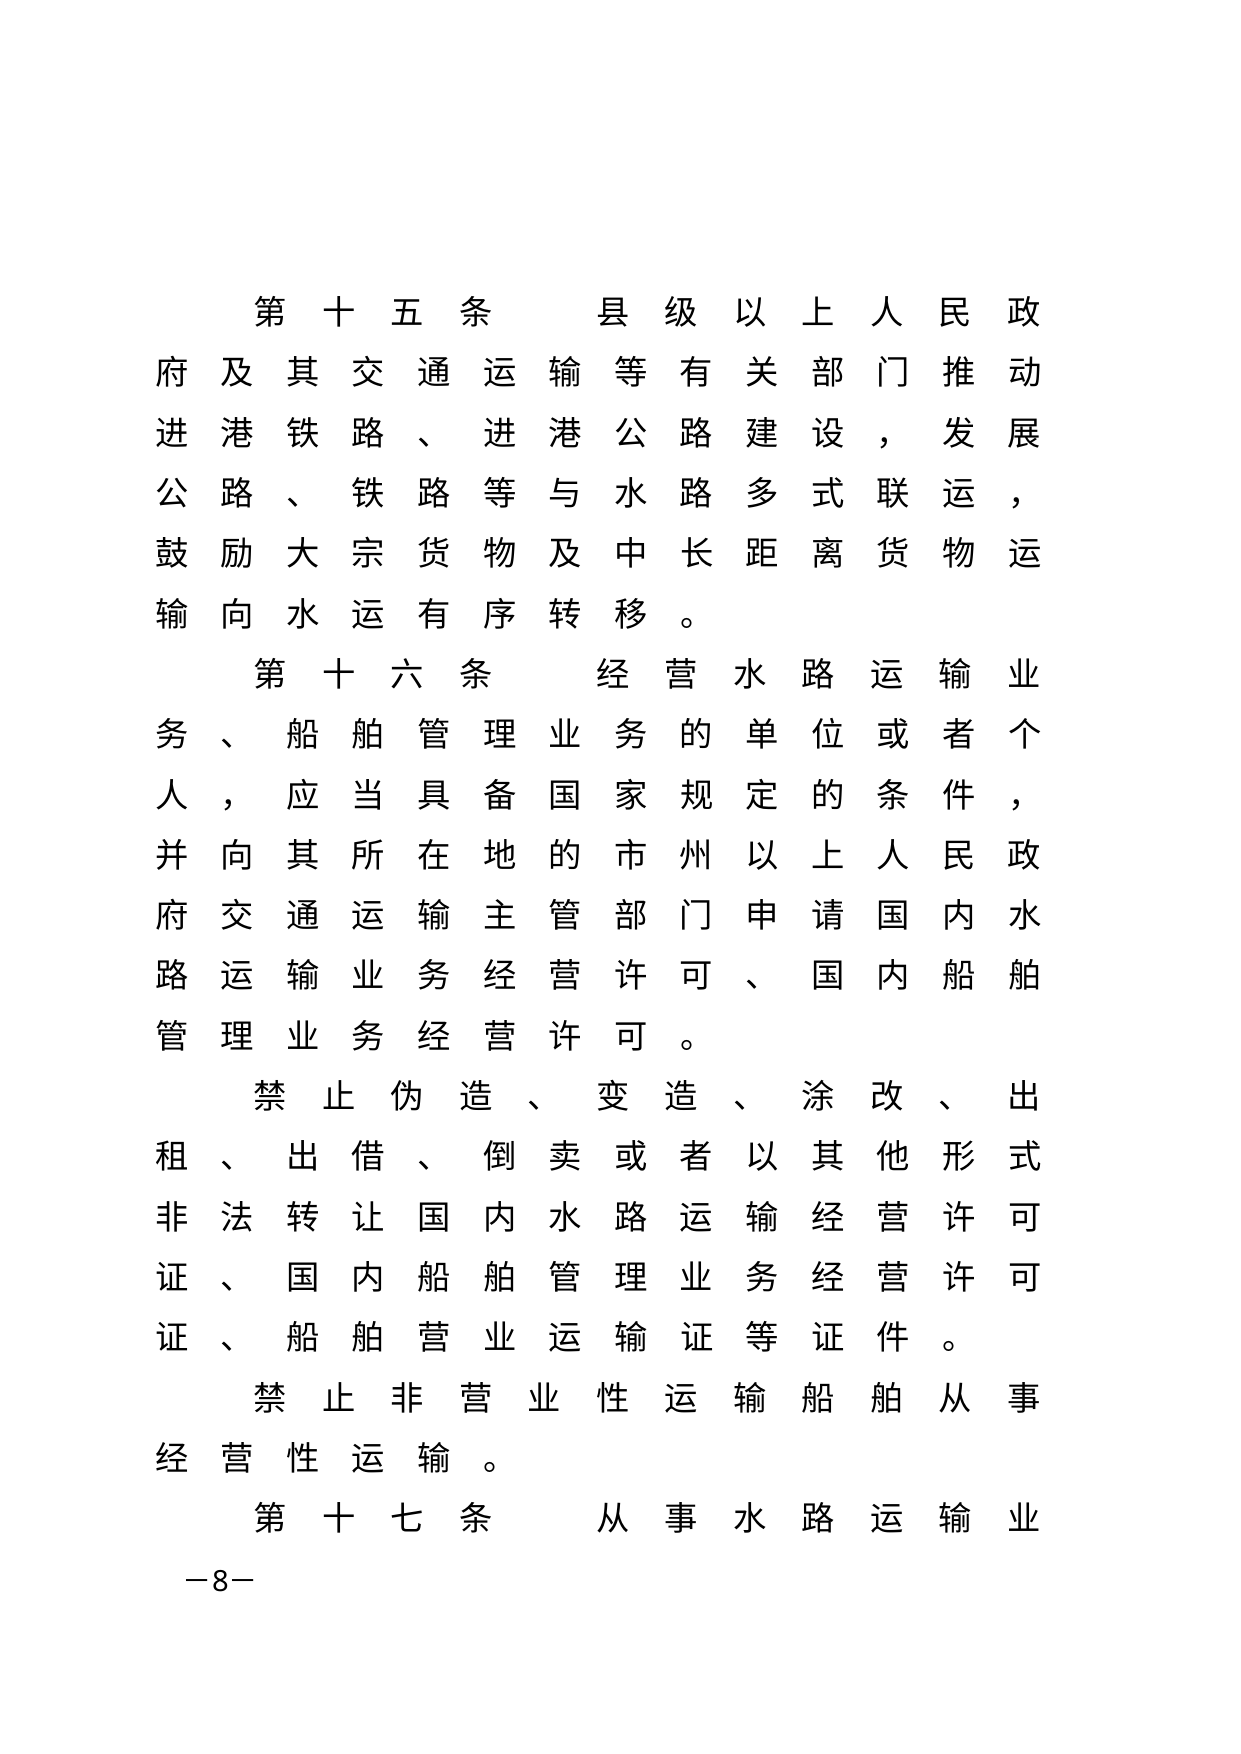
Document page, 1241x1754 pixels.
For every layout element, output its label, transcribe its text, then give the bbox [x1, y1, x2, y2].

text 禁止伪造、变造、涂改、出租、出借、倒卖或者以其他形式非法转让国内水路运输经营许可证、国内船舶管理业务经营许可证、船舶营业运输证等证件。 [155, 1064, 1073, 1365]
text 第十七条 从事水路运输业务、船舶管理业务的经营者变更经营范围的，应当向所在地的市州以上人民政府交通运输主管部门依法办理许可变更手续；变更法定代表人或者主要股东等事项的，应当向所在地的市州以上人民政府交通运输主管部门依法办理备案手续。 [155, 1486, 1073, 1546]
text 第十六条 经营水路运输业务、船舶管理业务的单位或者个人，应当具备国家规定的条件，并向其所在地的市州以上人民政府交通运输主管部门申请国内水路运输业务经营许可、国内船舶管理业务经营许可。 [155, 642, 1073, 1064]
text 禁止非营业性运输船舶从事经营性运输。 [155, 1365, 1073, 1486]
text 第十五条 县级以上人民政府及其交通运输等有关部门推动进港铁路、进港公路建设，发展公路、铁路等与水路多式联运，鼓励大宗货物及中长距离货物运输向水运有序转移。 [155, 280, 1073, 642]
